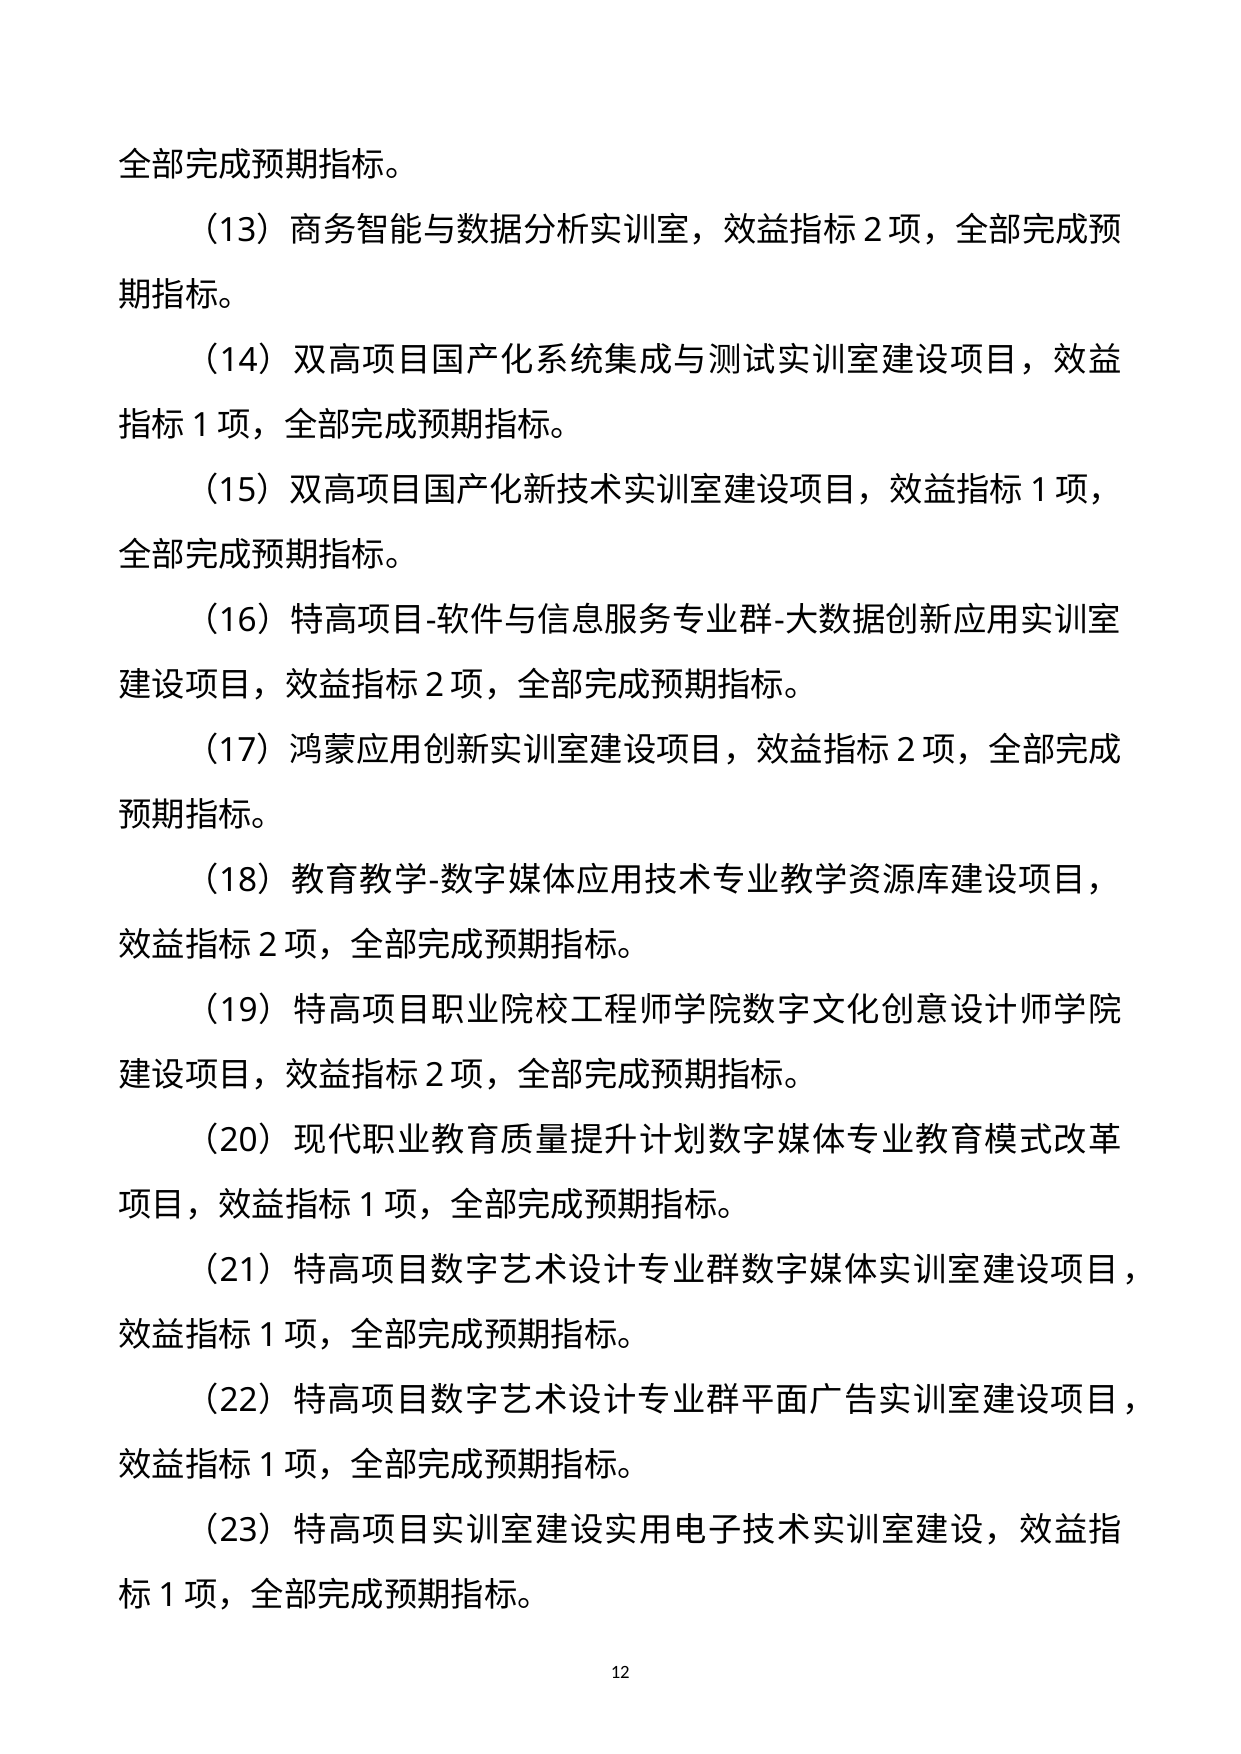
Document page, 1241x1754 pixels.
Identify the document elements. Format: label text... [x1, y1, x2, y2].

text （13）商务智能与数据分析实训室，效益指标2项，全部完成预期指标。 [118, 194, 1122, 324]
text （16）特高项目-软件与信息服务专业群-大数据创新应用实训室建设项目，效益指标2项，全部完成预期指标。 [118, 584, 1122, 714]
text （17）鸿蒙应用创新实训室建设项目，效益指标2项，全部完成预期指标。 [118, 714, 1122, 844]
text （14）双高项目国产化系统集成与测试实训室建设项目，效益指标1项，全部完成预期指标。 [118, 324, 1122, 454]
text （18）教育教学-数字媒体应用技术专业教学资源库建设项目，效益指标2项，全部完成预期指标。 [118, 844, 1122, 974]
text （21）特高项目数字艺术设计专业群数字媒体实训室建设项目，效益指标1项，全部完成预期指标。 [118, 1234, 1122, 1364]
text （23）特高项目实训室建设实用电子技术实训室建设，效益指标1项，全部完成预期指标。 [118, 1494, 1122, 1624]
text （15）双高项目国产化新技术实训室建设项目，效益指标1项，全部完成预期指标。 [118, 454, 1122, 584]
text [118, 129, 1122, 194]
text （20）现代职业教育质量提升计划数字媒体专业教育模式改革项目，效益指标1项，全部完成预期指标。 [118, 1104, 1122, 1234]
text （19）特高项目职业院校工程师学院数字文化创意设计师学院建设项目，效益指标2项，全部完成预期指标。 [118, 974, 1122, 1104]
text （22）特高项目数字艺术设计专业群平面广告实训室建设项目，效益指标1项，全部完成预期指标。 [118, 1364, 1122, 1494]
